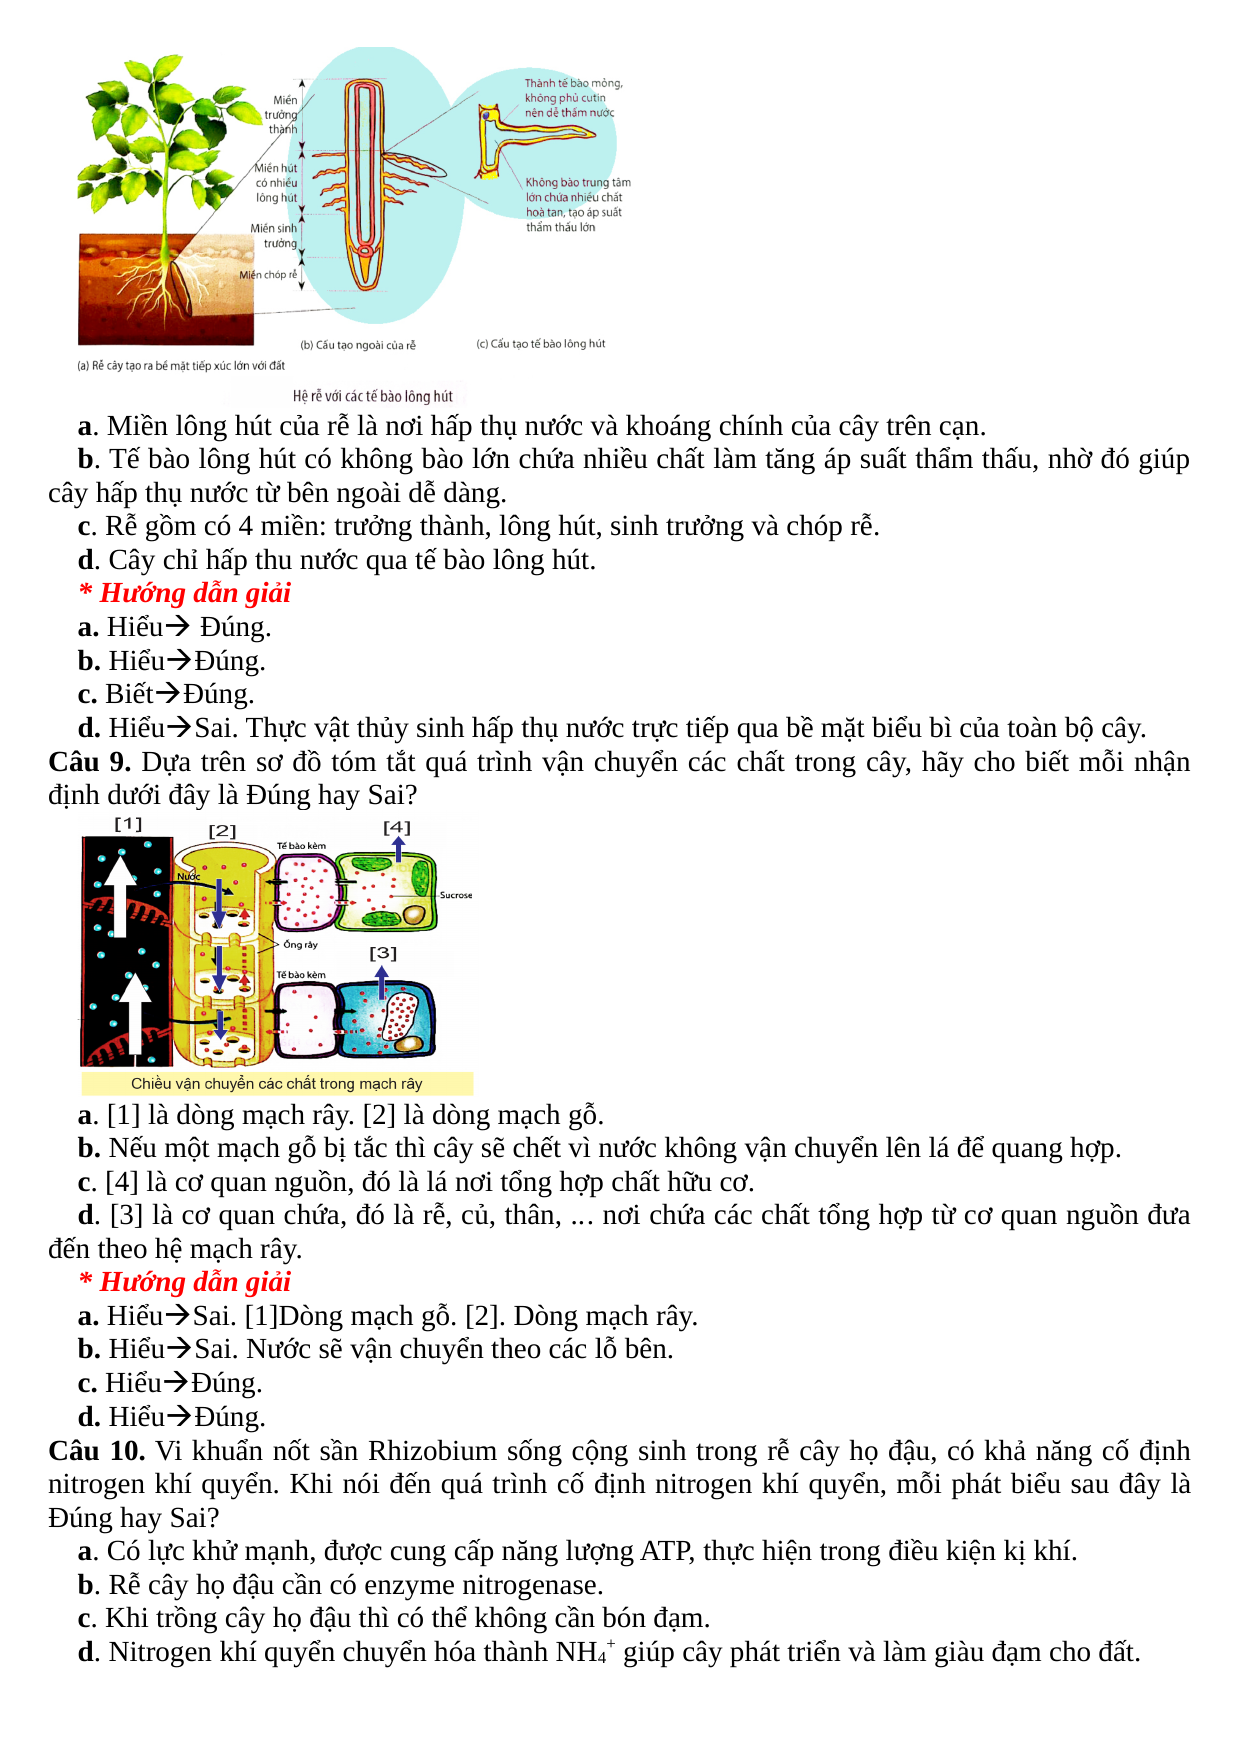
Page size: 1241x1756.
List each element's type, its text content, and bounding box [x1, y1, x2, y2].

text d. Cây chỉ hấp thu nước qua tế bào lông hút. [48, 542, 1192, 576]
text * Hướng dẫn giải [48, 576, 1192, 609]
text b. Rễ cây họ đậu cần có enzyme nitrogenase. [48, 1567, 1192, 1600]
text a. Hiểu Đúng. [48, 609, 1192, 643]
text d. HiểuSai. Thực vật thủy sinh hấp thụ nước trực tiếp qua bề mặt biểu bì của toàn bộ cây. [48, 710, 1192, 744]
text c. Rễ gồm có 4 miền: trưởng thành, lông hút, sinh trưởng và chóp rễ. [48, 508, 1192, 542]
text c. BiếtĐúng. [48, 676, 1192, 710]
text d. [3] là cơ quan chứa, đó là rễ, củ, thân, ... nơi chứa các chất tổng hợp từ cơ quan nguồn đưa đến theo hệ mạch rây. [48, 1197, 1192, 1264]
text a. HiểuSai. [1]Dòng mạch gỗ. [2]. Dòng mạch rây. [48, 1298, 1192, 1332]
text d. HiểuĐúng. [48, 1399, 1192, 1433]
text a. Miền lông hút của rễ là nơi hấp thụ nước và khoáng chính của cây trên cạn. [48, 408, 1192, 441]
text c. [4] là cơ quan nguồn, đó là lá nơi tổng hợp chất hữu cơ. [48, 1164, 1192, 1197]
text a. Có lực khử mạnh, được cung cấp năng lượng ATP, thực hiện trong điều kiện kị khí. [48, 1533, 1192, 1567]
text b. HiểuĐúng. [48, 643, 1192, 676]
text * Hướng dẫn giải [48, 1264, 1192, 1298]
text b. HiểuSai. Nước sẽ vận chuyển theo các lỗ bên. [48, 1332, 1192, 1365]
text b. Nếu một mạch gỗ bị tắc thì cây sẽ chết vì nước không vận chuyển lên lá để quang hợp. [48, 1130, 1192, 1164]
text b. Tế bào lông hút có không bào lớn chứa nhiều chất làm tăng áp suất thẩm thấu, nhờ đó giúp cây hấp thụ nước từ bên ngoài dễ dàng. [48, 441, 1192, 508]
text Câu 10. Vi khuẩn nốt sần Rhizobium sống cộng sinh trong rễ cây họ đậu, có khả năng cố định nitrogen khí quyển. Khi nói đến quá trình cố định nitrogen khí quyển, mỗi phát biểu sau đây là Đúng hay Sai? [48, 1433, 1192, 1533]
picture [77, 810, 479, 1097]
text c. HiểuĐúng. [48, 1365, 1192, 1399]
text a. [1] là dòng mạch rây. [2] là dòng mạch gỗ. [48, 1097, 1192, 1130]
picture [77, 47, 636, 408]
text d. Nitrogen khí quyển chuyển hóa thành NH4+ giúp cây phát triển và làm giàu đạm cho đất. [48, 1634, 1192, 1667]
text c. Khi trồng cây họ đậu thì có thể không cần bón đạm. [48, 1600, 1192, 1634]
text Câu 9. Dựa trên sơ đồ tóm tắt quá trình vận chuyển các chất trong cây, hãy cho biết mỗi nhận định dưới đây là Đúng hay Sai? [48, 744, 1192, 811]
